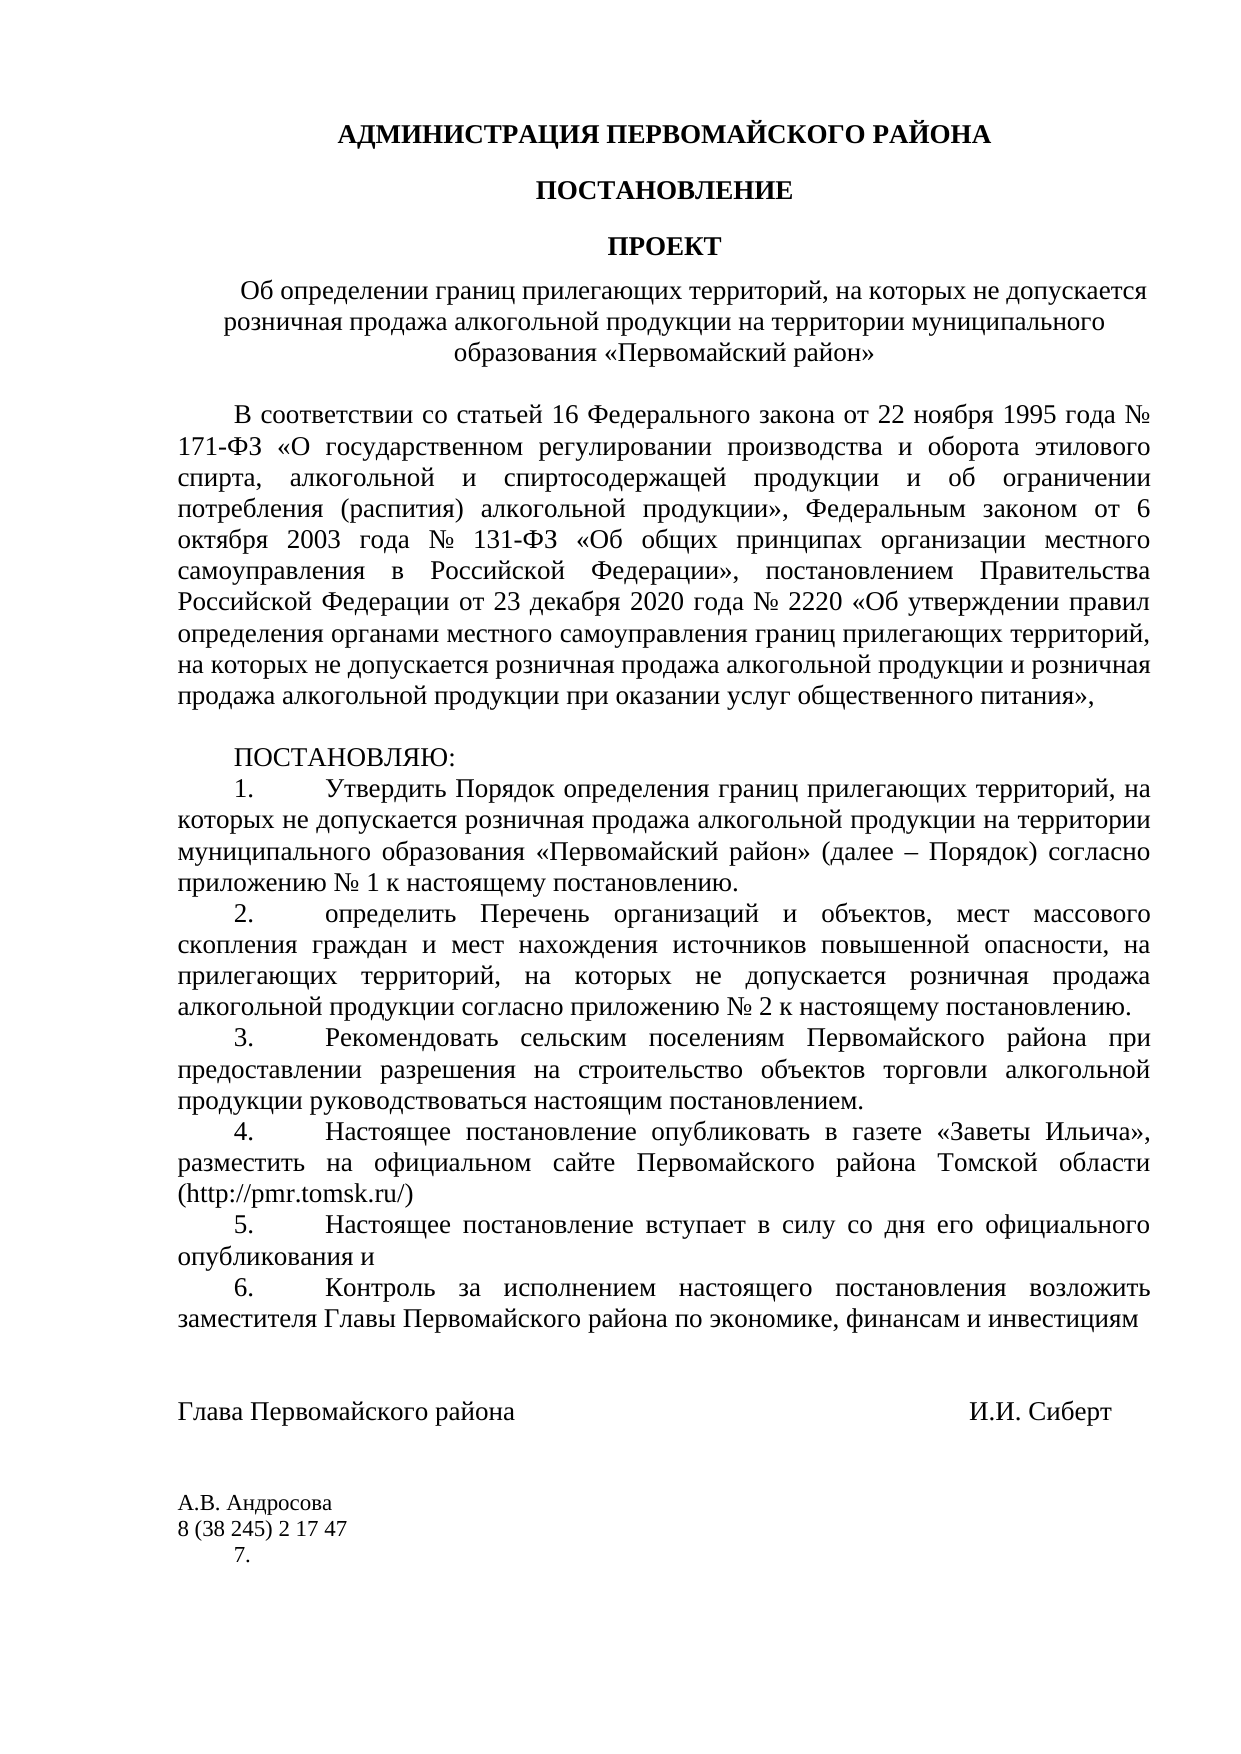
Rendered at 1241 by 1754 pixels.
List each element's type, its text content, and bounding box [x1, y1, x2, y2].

list Настоящее постановление опубликовать в газете «Заветы Ильича», разместить на официальном сайте Первомайского района Томской области (http://pmr.tomsk.ru/) [177, 1115, 1152, 1208]
text В соответствии со статьей 16 Федерального закона от 22 ноября 1995 года № 171-ФЗ «О государственном регулировании производства и оборота этилового спирта, алкогольной и спиртосодержащей продукции и об ограничении потребления (распития) алкогольной продукции», Федеральным законом от 6 октября 2003 года № 131-ФЗ «Об общих принципах организации местного самоуправления в Российской Федерации», постановлением Правительства Российской Федерации от 23 декабря 2020 года № 2220 «Об утверждении правил определения органами местного самоуправления границ прилегающих территорий, на которых не допускается розничная продажа алкогольной продукции и розничная продажа алкогольной продукции при оказании услуг общественного питания», [177, 399, 1152, 710]
list Настоящее постановление вступает в силу со дня его официального опубликования и [177, 1208, 1152, 1271]
text Об определении границ прилегающих территорий, на которых не допускается розничная продажа алкогольной продукции на территории муниципального образования «Первомайский район» [177, 274, 1152, 367]
list Рекомендовать сельским поселениям Первомайского района при предоставлении разрешения на строительство объектов торговли алкогольной продукции руководствоваться настоящим постановлением. [177, 1022, 1152, 1115]
list Глава Первомайского района И.И. Сиберт [177, 1395, 1152, 1426]
list определить Перечень организаций и объектов, мест массового скопления граждан и мест нахождения источников повышенной опасности, на прилегающих территорий, на которых не допускается розничная продажа алкогольной продукции согласно приложению № 2 к настоящему постановлению. [177, 897, 1152, 1022]
subtitle ПОСТАНОВЛЕНИЕ [177, 174, 1152, 205]
text АДМИНИСТРАЦИЯ ПЕРВОМАЙСКОГО РАЙОНА [177, 118, 1152, 149]
list Утвердить Порядок определения границ прилегающих территорий, на которых не допускается розничная продажа алкогольной продукции на территории муниципального образования «Первомайский район» (далее – Порядок) согласно приложению № 1 к настоящему постановлению. [177, 772, 1152, 897]
text ПОСТАНОВЛЯЮ: [177, 741, 1152, 772]
list Контроль за исполнением настоящего постановления возложить заместителя Главы Первомайского района по экономике, финансам и инвестициям [177, 1271, 1152, 1333]
subtitle ПРОЕКТ [177, 230, 1152, 262]
list 8 (38 245) 2 17 47 [177, 1515, 1152, 1541]
list А.В. Андросова [177, 1489, 1152, 1515]
